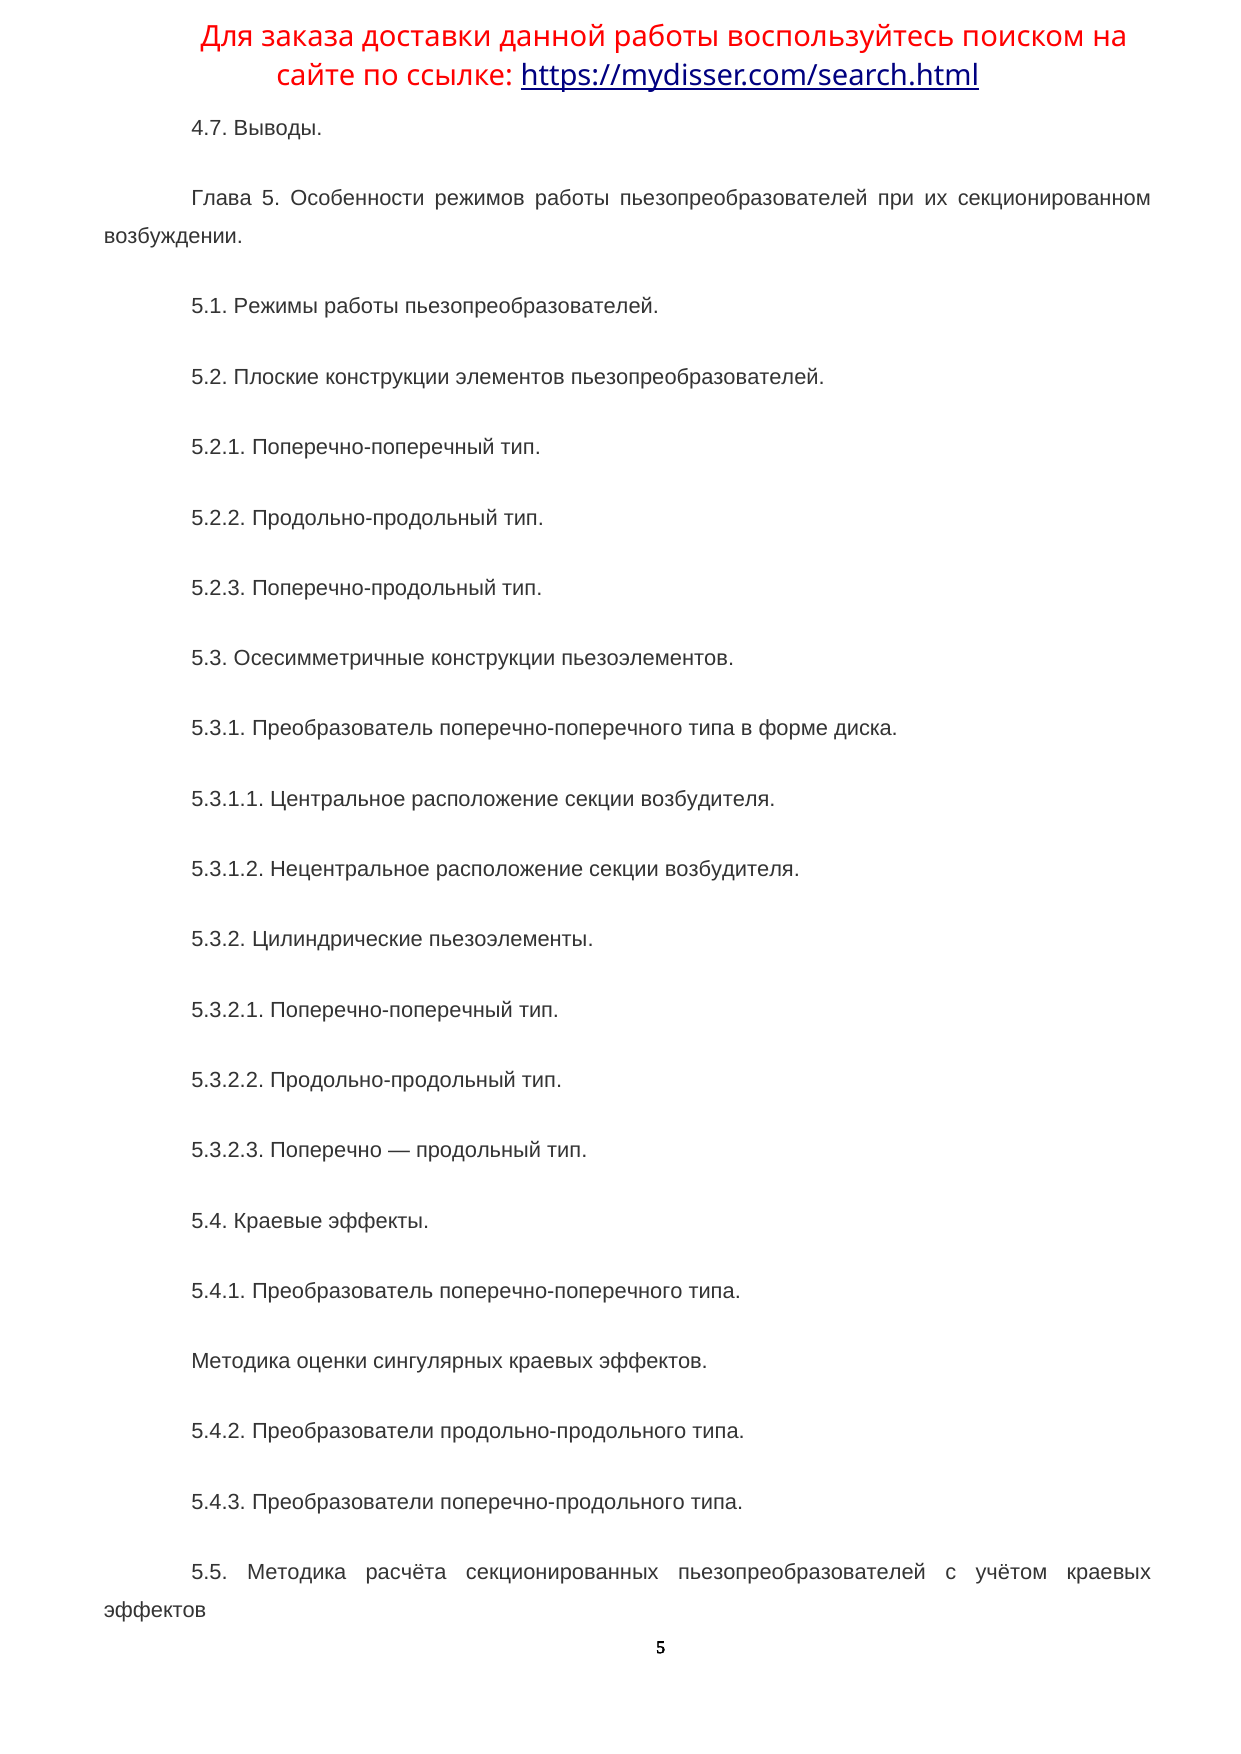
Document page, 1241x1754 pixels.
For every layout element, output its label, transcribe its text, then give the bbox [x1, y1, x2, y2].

text Глава 5. Особенности режимов работы пьезопреобразователей при их секционированном возбуждении. [103, 185, 1152, 248]
text 5.5. Методика расчёта секционированных пьезопреобразователей с учётом краевых эффектов [103, 1559, 1152, 1622]
text 5.1. Режимы работы пьезопреобразователей. [103, 293, 1152, 319]
text 5.3.2.1. Поперечно-поперечный тип. [103, 997, 1152, 1022]
text 5.4.3. Преобразователи поперечно-продольного типа. [103, 1489, 1152, 1514]
text 5.3.1.2. Нецентральное расположение секции возбудителя. [103, 856, 1152, 881]
text 5.3.2.3. Поперечно — продольный тип. [103, 1137, 1152, 1162]
text 5.4.1. Преобразователь поперечно-поперечного типа. [103, 1278, 1152, 1303]
text 5.2.2. Продольно-продольный тип. [103, 504, 1152, 529]
text 5.3. Осесимметричные конструкции пьезоэлементов. [103, 645, 1152, 670]
text 5.4.2. Преобразователи продольно-продольного типа. [103, 1418, 1152, 1444]
text 5.2. Плоские конструкции элементов пьезопреобразователей. [103, 364, 1152, 389]
text Методика оценки сингулярных краевых эффектов. [103, 1348, 1152, 1373]
text 5.3.2.2. Продольно-продольный тип. [103, 1067, 1152, 1092]
text 5.2.3. Поперечно-продольный тип. [103, 575, 1152, 600]
text 5.2.1. Поперечно-поперечный тип. [103, 434, 1152, 459]
text 5.3.1. Преобразователь поперечно-поперечного типа в форме диска. [103, 715, 1152, 741]
text 5.3.2. Цилиндрические пьезоэлементы. [103, 926, 1152, 951]
text 5.3.1.1. Центральное расположение секции возбудителя. [103, 786, 1152, 811]
text 4.7. Выводы. [103, 115, 1152, 140]
text 5.4. Краевые эффекты. [103, 1207, 1152, 1233]
